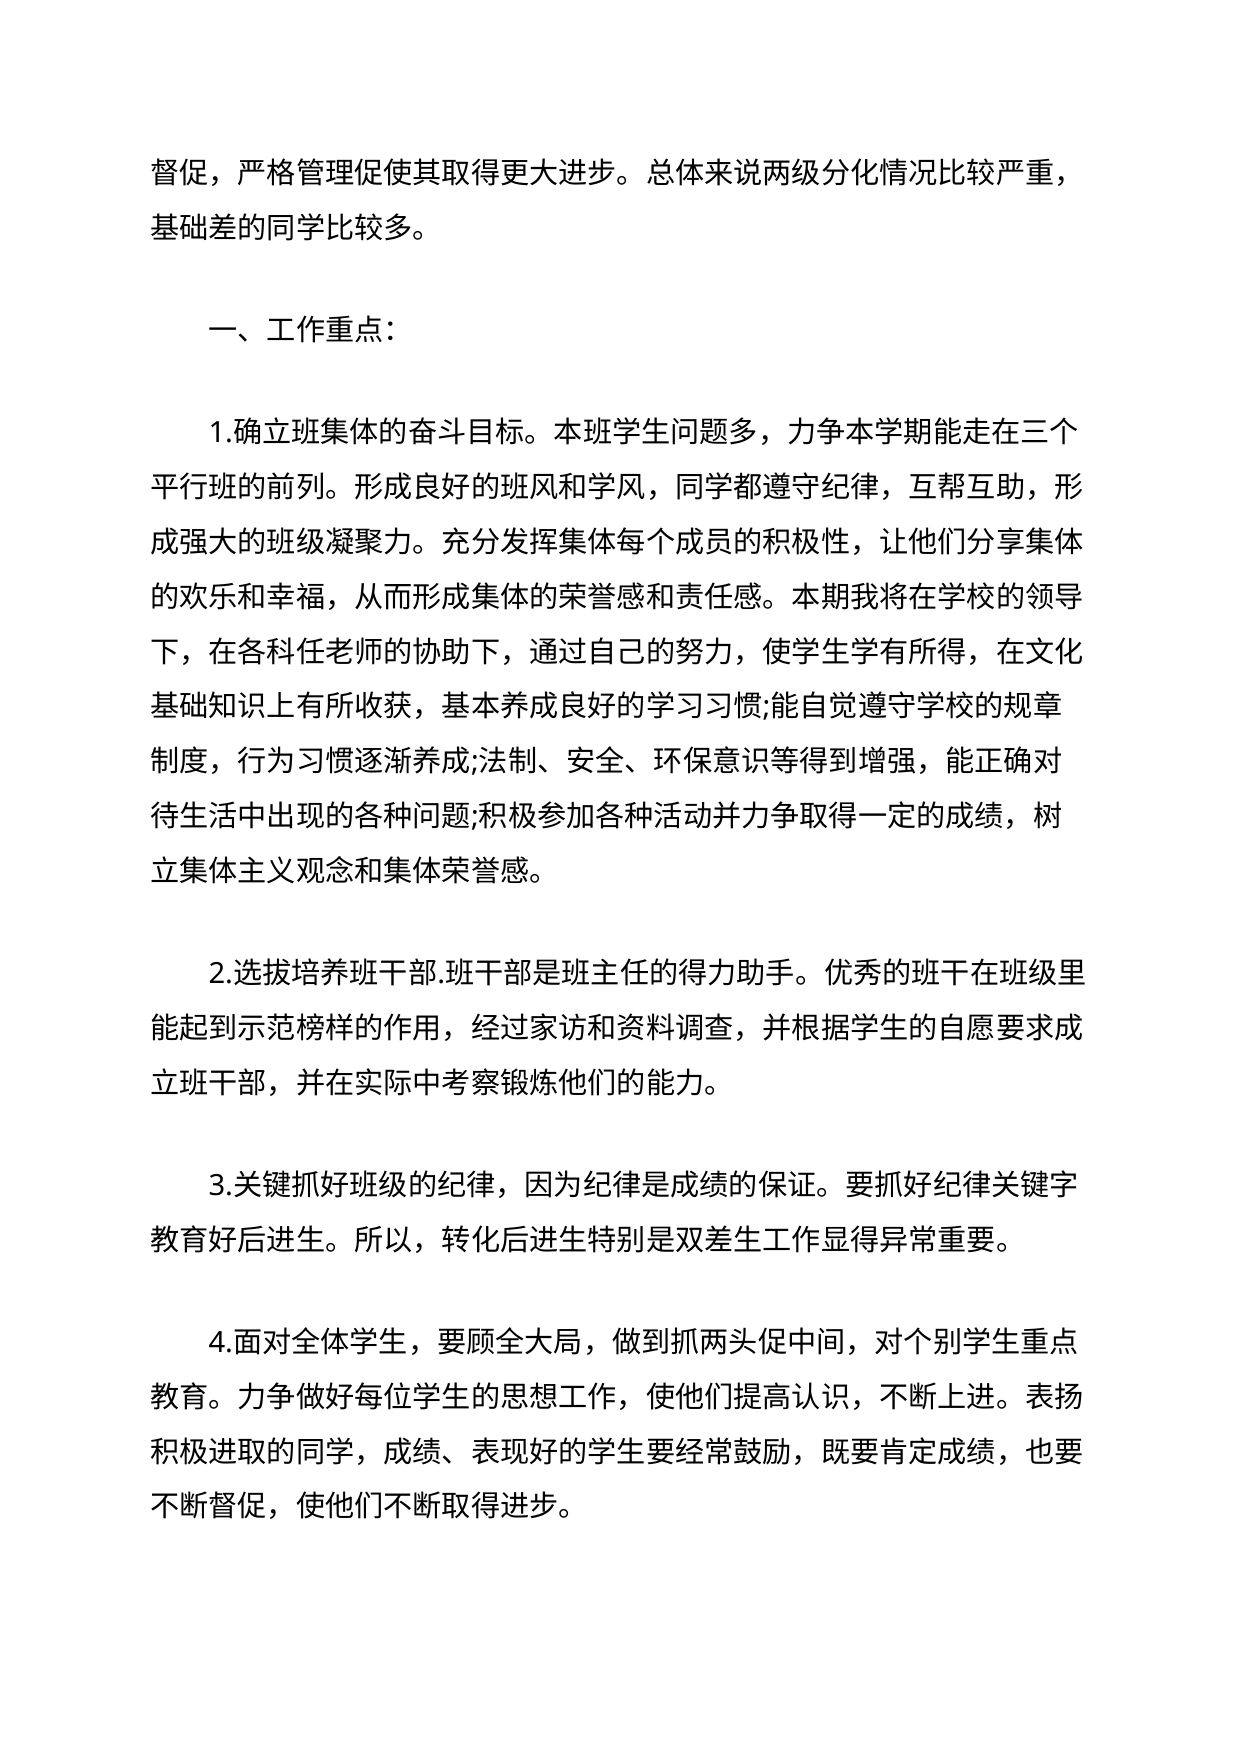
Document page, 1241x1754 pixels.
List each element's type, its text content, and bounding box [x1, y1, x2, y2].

text 1.确立班集体的奋斗目标。本班学生问题多，力争本学期能走在三个平行班的前列。形成良好的班风和学风，同学都遵守纪律，互帮互助，形成强大的班级凝聚力。充分发挥集体每个成员的积极性，让他们分享集体的欢乐和幸福，从而形成集体的荣誉感和责任感。本期我将在学校的领导下，在各科任老师的协助下，通过自己的努力，使学生学有所得，在文化基础知识上有所收获，基本养成良好的学习习惯;能自觉遵守学校的规章制度，行为习惯逐渐养成;法制、安全、环保意识等得到增强，能正确对待生活中出现的各种问题;积极参加各种活动并力争取得一定的成绩，树立集体主义观念和集体荣誉感。 [150, 408, 1090, 890]
text 3.关键抓好班级的纪律，因为纪律是成绩的保证。要抓好纪律关键字教育好后进生。所以，转化后进生特别是双差生工作显得异常重要。 [150, 1161, 1090, 1259]
text 2.选拔培养班干部.班干部是班主任的得力助手。优秀的班干在班级里能起到示范榜样的作用，经过家访和资料调查，并根据学生的自愿要求成立班干部，并在实际中考察锻炼他们的能力。 [150, 950, 1090, 1102]
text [150, 150, 1090, 247]
text 一、工作重点： [150, 307, 1090, 349]
text 4.面对全体学生，要顾全大局，做到抓两头促中间，对个别学生重点教育。力争做好每位学生的思想工作，使他们提高认识，不断上进。表扬积极进取的同学，成绩、表现好的学生要经常鼓励，既要肯定成绩，也要不断督促，使他们不断取得进步。 [150, 1318, 1090, 1525]
